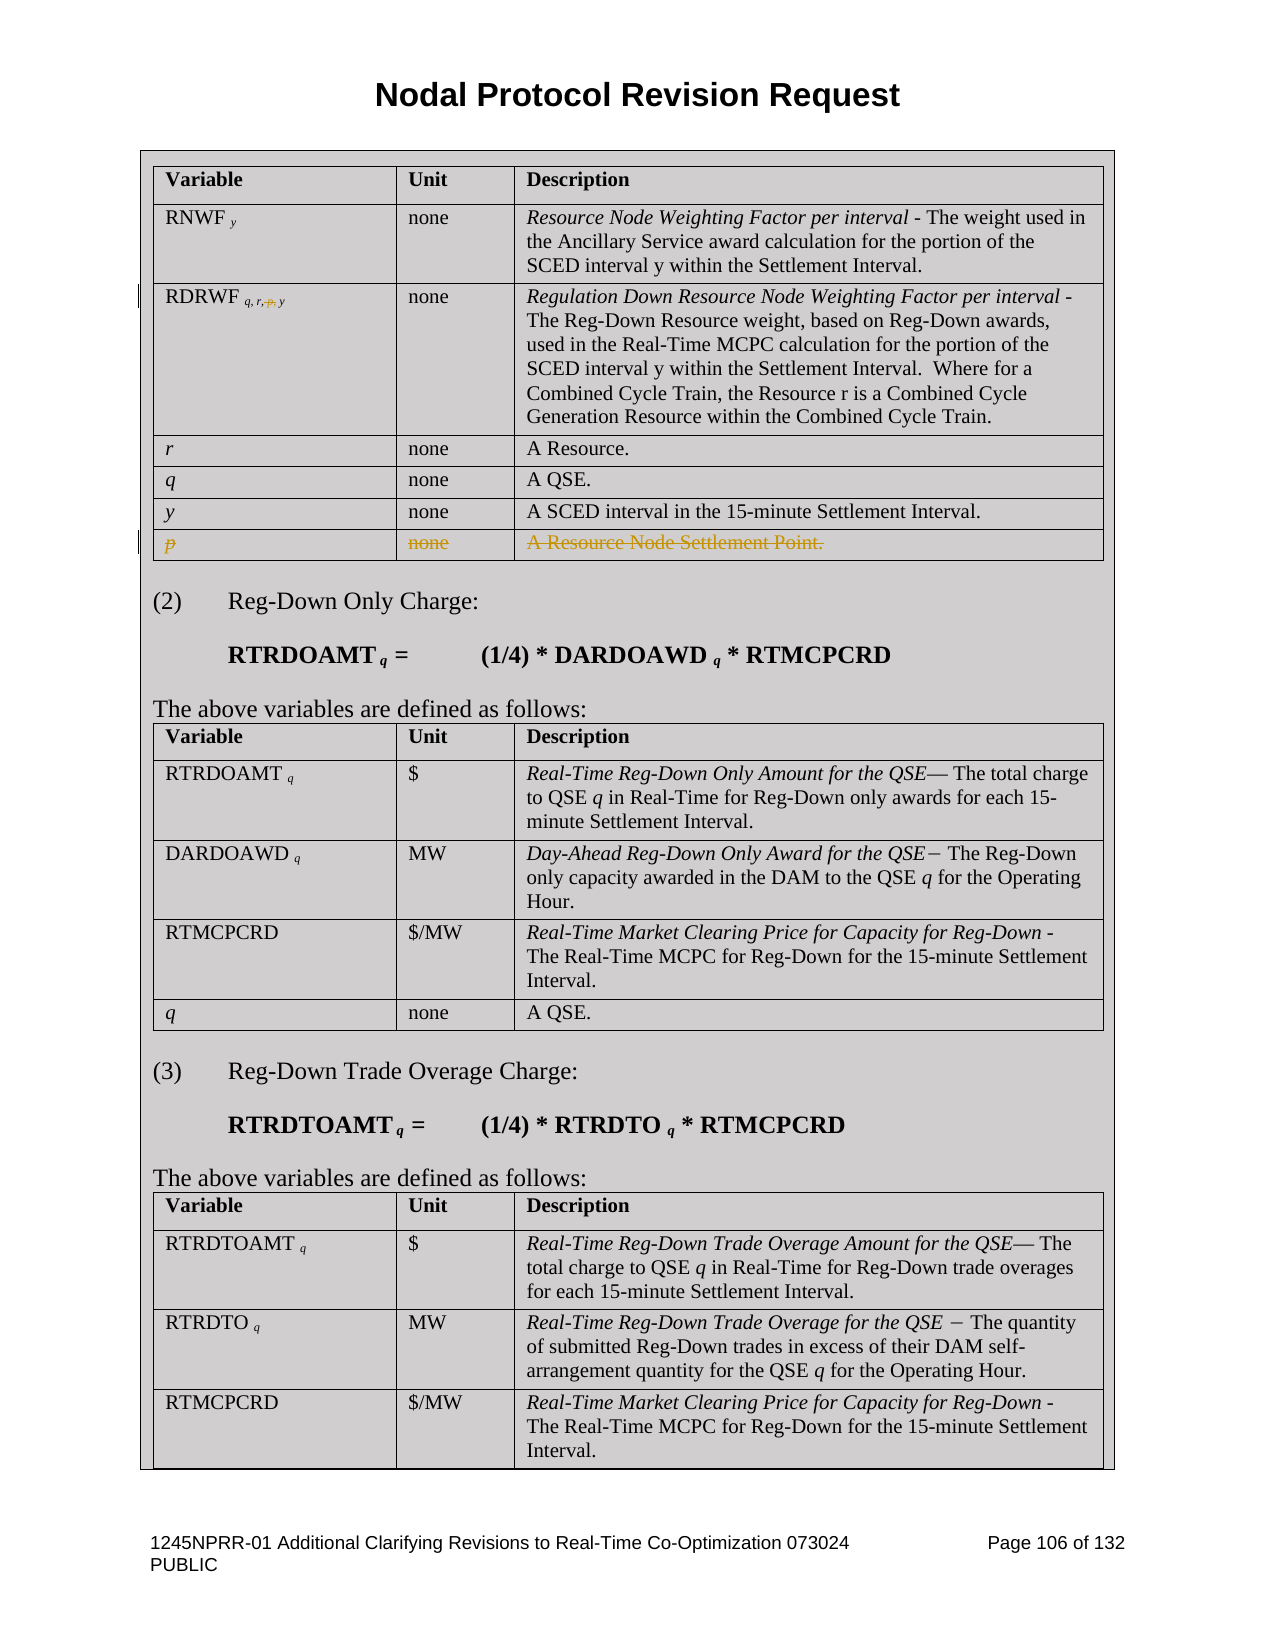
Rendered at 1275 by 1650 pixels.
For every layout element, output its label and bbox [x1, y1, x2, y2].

table_header [141, 151, 1114, 1469]
